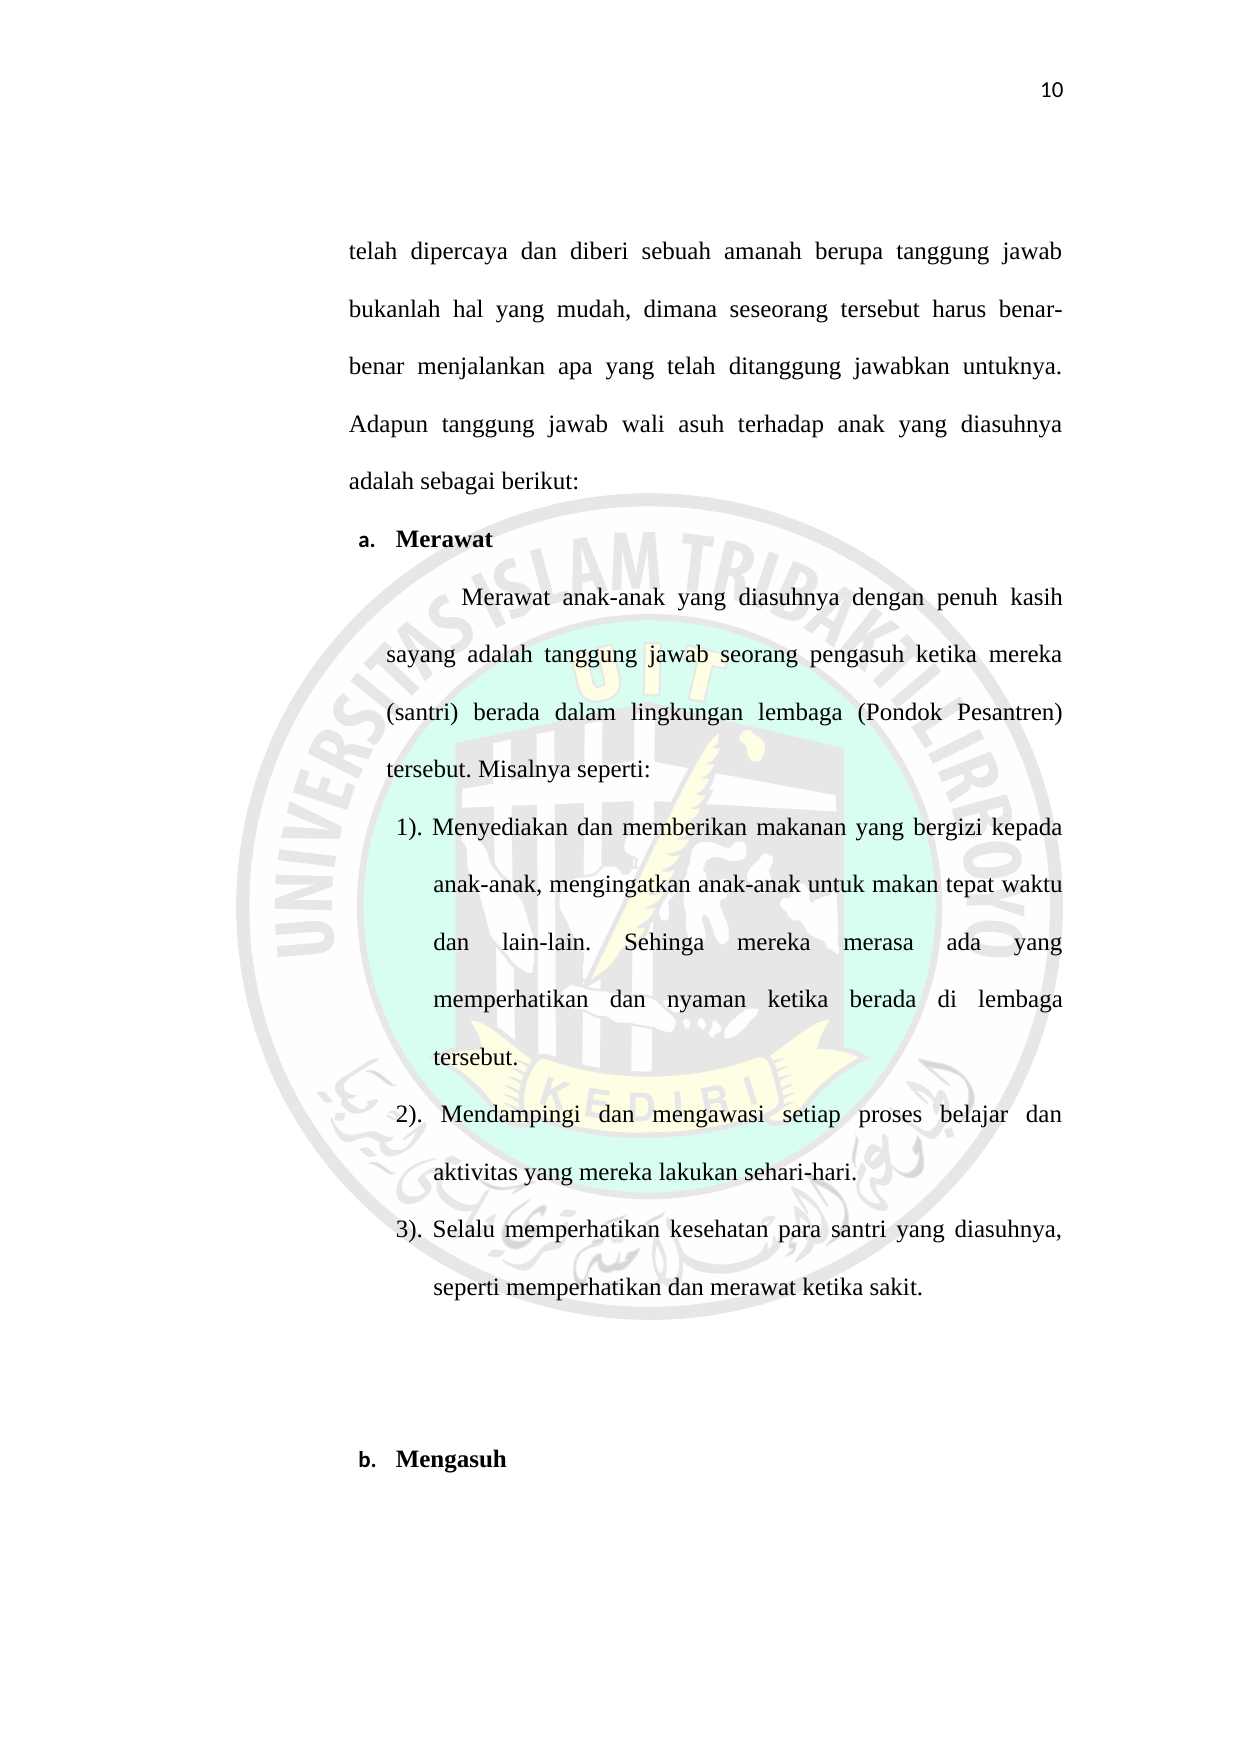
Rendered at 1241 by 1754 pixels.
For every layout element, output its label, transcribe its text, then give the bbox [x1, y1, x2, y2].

text Merawat anak-anak yang diasuhnya dengan penuh kasih sayang adalah tanggung jawab seorang pengasuh ketika mereka (santri) berada dalam lingkungan lembaga (Pondok Pesantren) tersebut. Misalnya seperti: [386, 582, 1063, 783]
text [349, 236, 1063, 495]
text 1). Menyediakan dan memberikan makanan yang bergizi kepada anak-anak, mengingatkan anak-anak untuk makan tepat waktu dan lain-lain. Sehinga mereka merasa ada yang memperhatikan dan nyaman ketika berada di lembaga tersebut. [396, 812, 1063, 1071]
list Mengasuh [358, 1444, 1063, 1473]
text 2). Mendampingi dan mengawasi setiap proses belajar dan aktivitas yang mereka lakukan sehari-hari. [396, 1099, 1063, 1186]
list Merawat [358, 524, 1063, 553]
text 3). Selalu memperhatikan kesehatan para santri yang diasuhnya, seperti memperhatikan dan merawat ketika sakit. [396, 1214, 1063, 1301]
